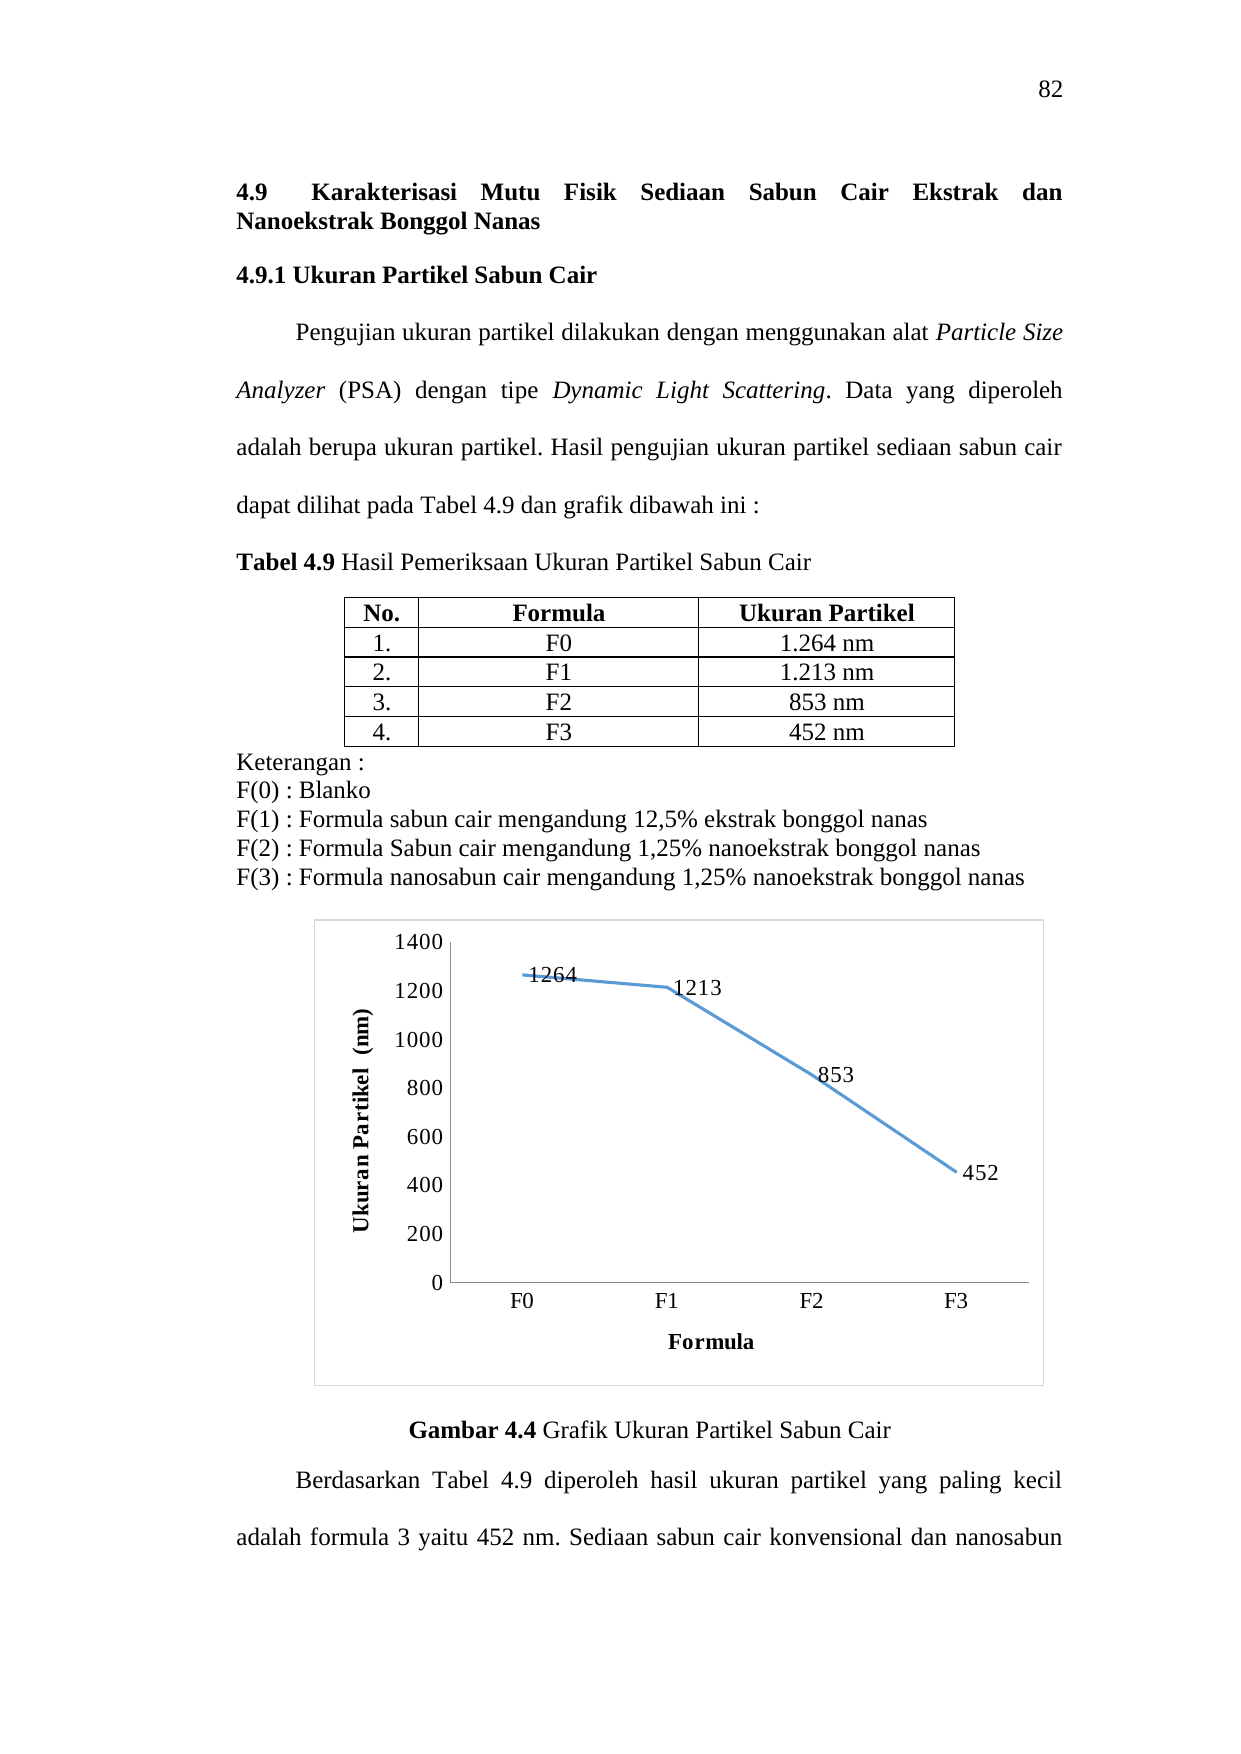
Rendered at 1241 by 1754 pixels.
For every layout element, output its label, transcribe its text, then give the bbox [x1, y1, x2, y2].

text Keterangan : [236, 747, 1063, 776]
subtitle 4.9.1 Ukuran Partikel Sabun Cair [236, 260, 1063, 288]
table_cell 3. [345, 687, 418, 716]
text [236, 1465, 1063, 1551]
table_cell 1. [345, 628, 418, 656]
table_cell 1.213 nm [699, 658, 954, 686]
table_header No. [345, 598, 418, 627]
text Gambar 4.4 Grafik Ukuran Partikel Sabun Cair [236, 1415, 1063, 1444]
table_cell F1 [419, 658, 698, 686]
table_cell F2 [419, 687, 698, 716]
table_cell 853 nm [699, 687, 954, 716]
subtitle 4.9 Karakterisasi Mutu Fisik Sediaan Sabun Cair Ekstrak dan Nanoekstrak Bonggol Nanas [236, 177, 1063, 235]
text F(3) : Formula nanosabun cair mengandung 1,25% nanoekstrak bonggol nanas [236, 862, 1063, 891]
text F(2) : Formula Sabun cair mengandung 1,25% nanoekstrak bonggol nanas [236, 833, 1063, 862]
table_cell 1.264 nm [699, 628, 954, 656]
table_header Formula [419, 598, 698, 627]
table_cell F3 [419, 717, 698, 746]
table_cell F0 [419, 628, 698, 656]
table_cell 452 nm [699, 717, 954, 746]
table_cell 2. [345, 658, 418, 686]
text Pengujian ukuran partikel dilakukan dengan menggunakan alat Particle Size Analyzer (PSA) dengan tipe Dynamic Light Scattering. Data yang diperoleh adalah berupa ukuran partikel. Hasil pengujian ukuran partikel sediaan sabun cair dapat dilihat pada Tabel 4.9 dan grafik dibawah ini : [236, 317, 1063, 518]
table_header Ukuran Partikel [699, 598, 954, 627]
text Tabel 4.9 Hasil Pemeriksaan Ukuran Partikel Sabun Cair [236, 547, 1063, 576]
text F(0) : Blanko [236, 776, 1063, 804]
text F(1) : Formula sabun cair mengandung 12,5% ekstrak bonggol nanas [236, 804, 1063, 833]
table_cell 4. [345, 717, 418, 746]
